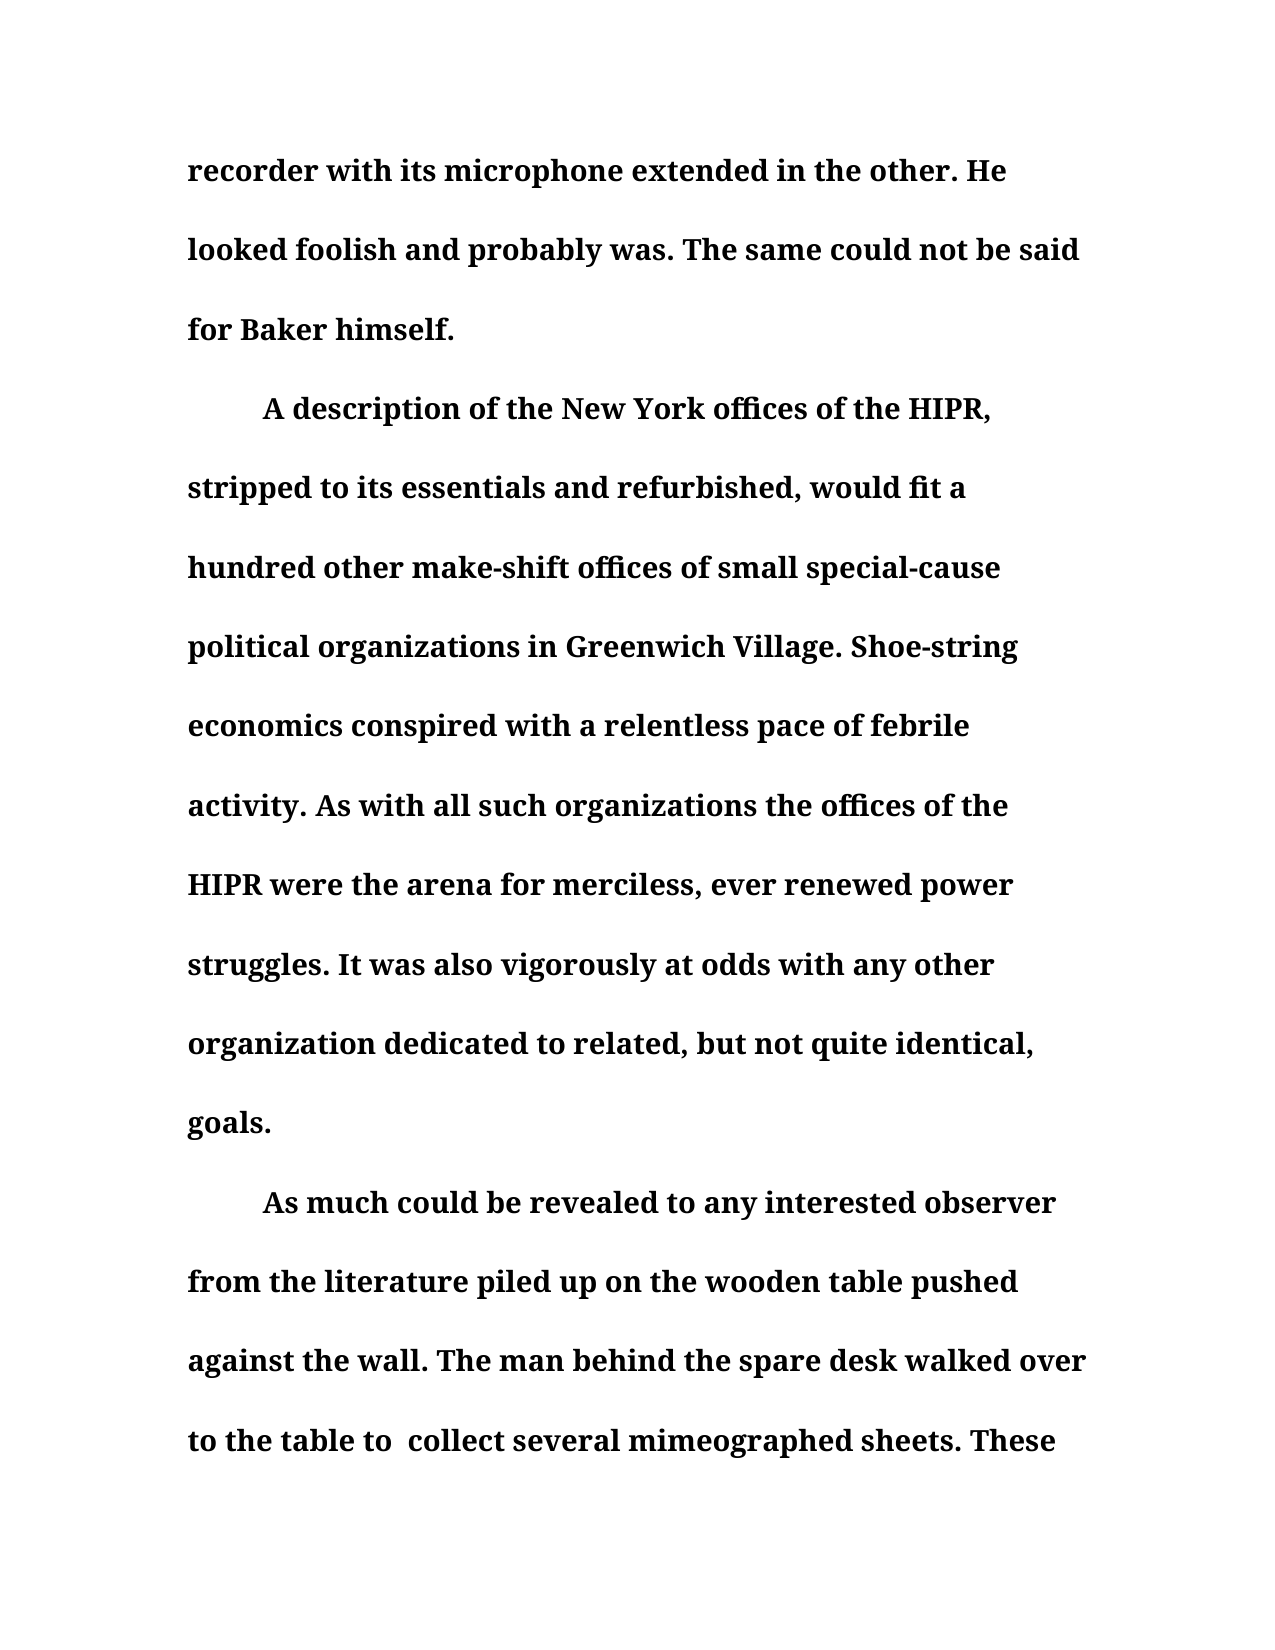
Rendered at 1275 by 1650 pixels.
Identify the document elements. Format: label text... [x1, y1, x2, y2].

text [187, 150, 1087, 348]
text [187, 1182, 1087, 1460]
text A description of the New York offices of the HIPR, stripped to its essentials and refurbished, would fit a hundred other make-shift offices of small special-cause political organizations in Greenwich Village. Shoe-string economics conspired with a relentless pace of febrile activity. As with all such organizations the offices of the HIPR were the arena for merciless, ever renewed power struggles. It was also vigorously at odds with any other organization dedicated to related, but not quite identical, goals. [187, 388, 1087, 1142]
